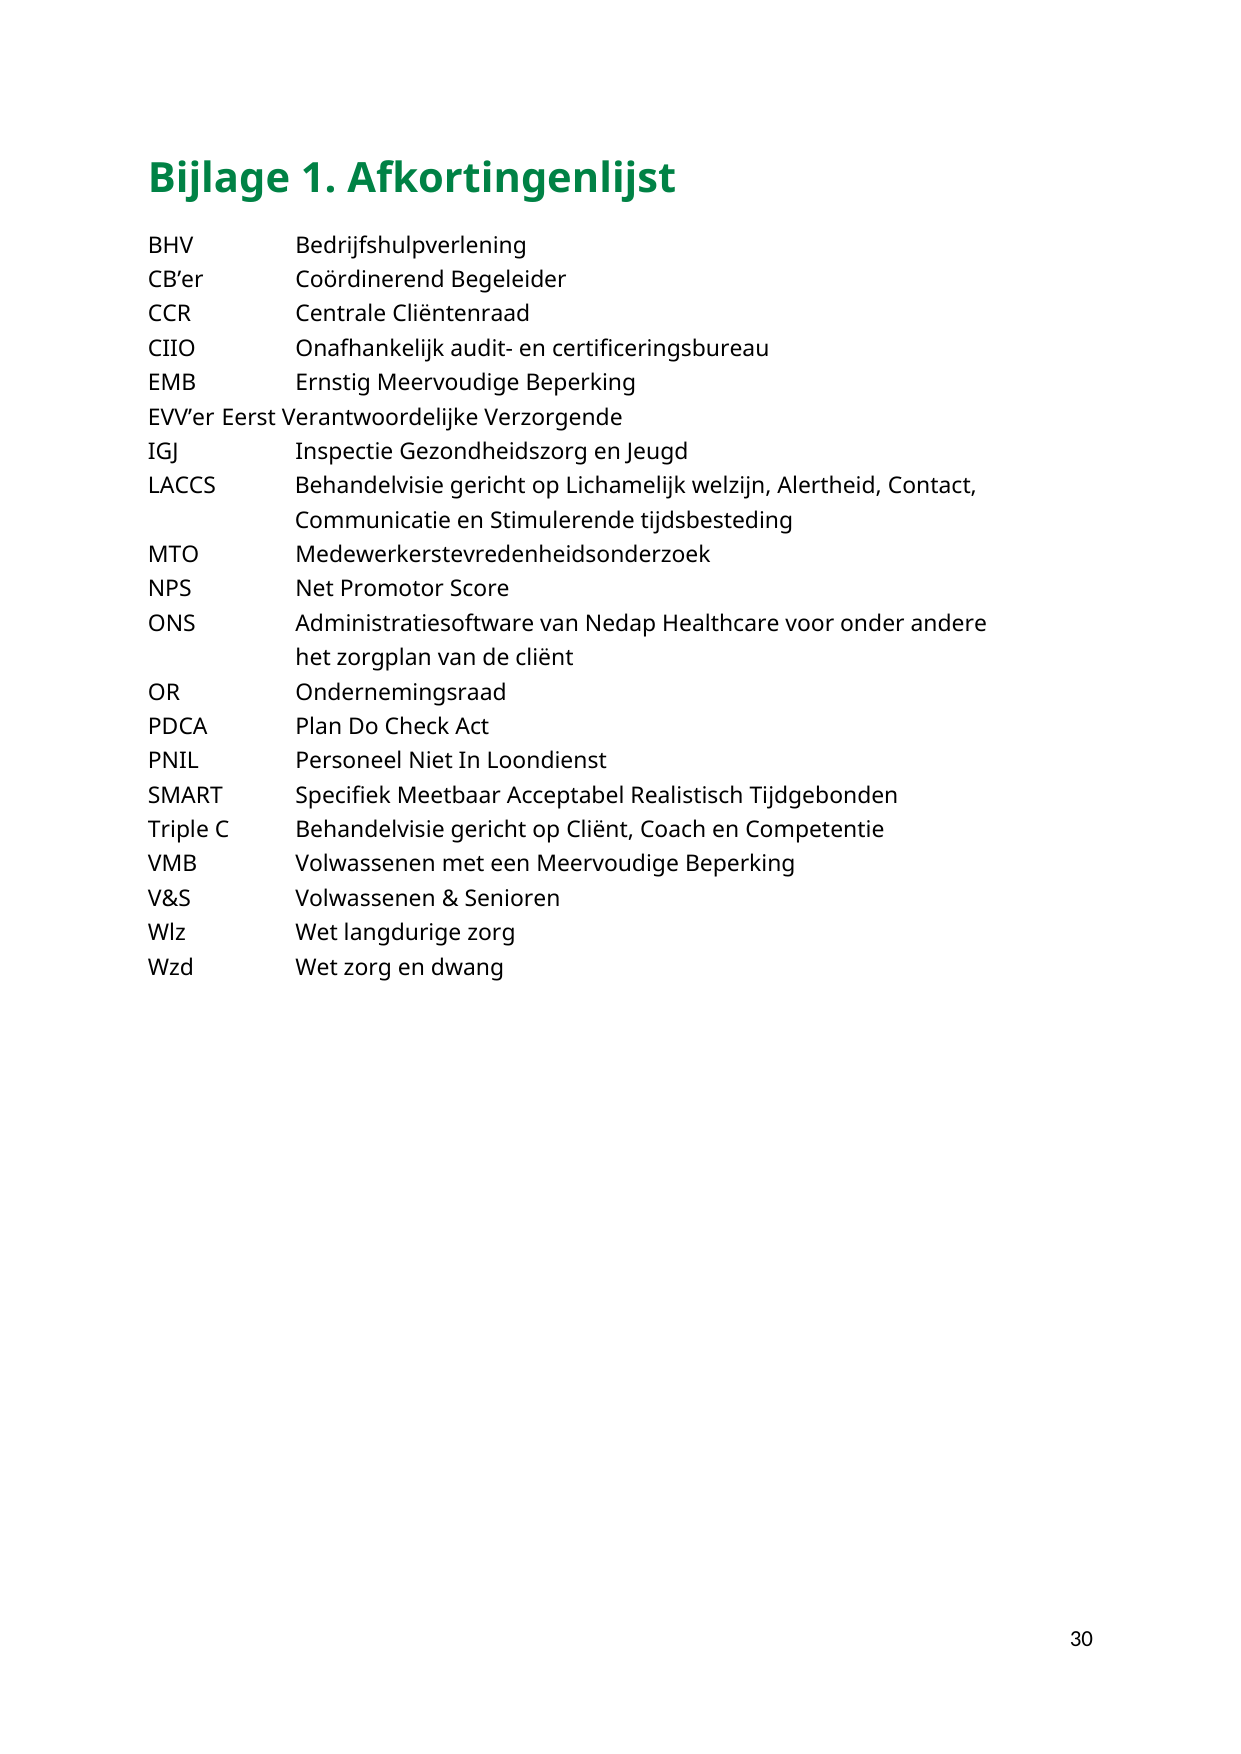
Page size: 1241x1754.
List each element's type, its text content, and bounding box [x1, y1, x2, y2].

text LACCS Behandelvisie gericht op Lichamelijk welzijn, Alertheid, Contact, Communicatie en Stimulerende tijdsbesteding [148, 466, 1093, 535]
text IGJ Inspectie Gezondheidszorg en Jeugd [148, 432, 1093, 466]
text ONS Administratiesoftware van Nedap Healthcare voor onder andere [148, 604, 1093, 638]
text SMART Specifiek Meetbaar Acceptabel Realistisch Tijdgebonden [148, 776, 1093, 810]
text Wlz Wet langdurige zorg [148, 913, 1093, 947]
text BHV Bedrijfshulpverlening [148, 226, 1093, 260]
text V&S Volwassenen & Senioren [148, 879, 1093, 913]
text VMB Volwassenen met een Meervoudige Beperking [148, 844, 1093, 879]
text Wzd Wet zorg en dwang [148, 947, 1093, 982]
text CCR Centrale Cliëntenraad [148, 294, 1093, 329]
text CIIO Onafhankelijk audit- en certificeringsbureau [148, 329, 1093, 363]
text OR Ondernemingsraad [148, 672, 1093, 707]
subtitle Bijlage 1. Afkortingenlijst [148, 148, 1093, 204]
text het zorgplan van de cliënt [221, 638, 1093, 672]
text Triple C Behandelvisie gericht op Cliënt, Coach en Competentie [148, 810, 1093, 844]
text PNIL Personeel Niet In Loondienst [148, 741, 1093, 776]
text MTO Medewerkerstevredenheidsonderzoek [148, 535, 1093, 569]
text EVV’er Eerst Verantwoordelijke Verzorgende [148, 397, 1093, 432]
text EMB Ernstig Meervoudige Beperking [148, 363, 1093, 397]
text NPS Net Promotor Score [148, 569, 1093, 604]
text CB’er Coördinerend Begeleider [148, 260, 1093, 294]
text PDCA Plan Do Check Act [148, 707, 1093, 741]
